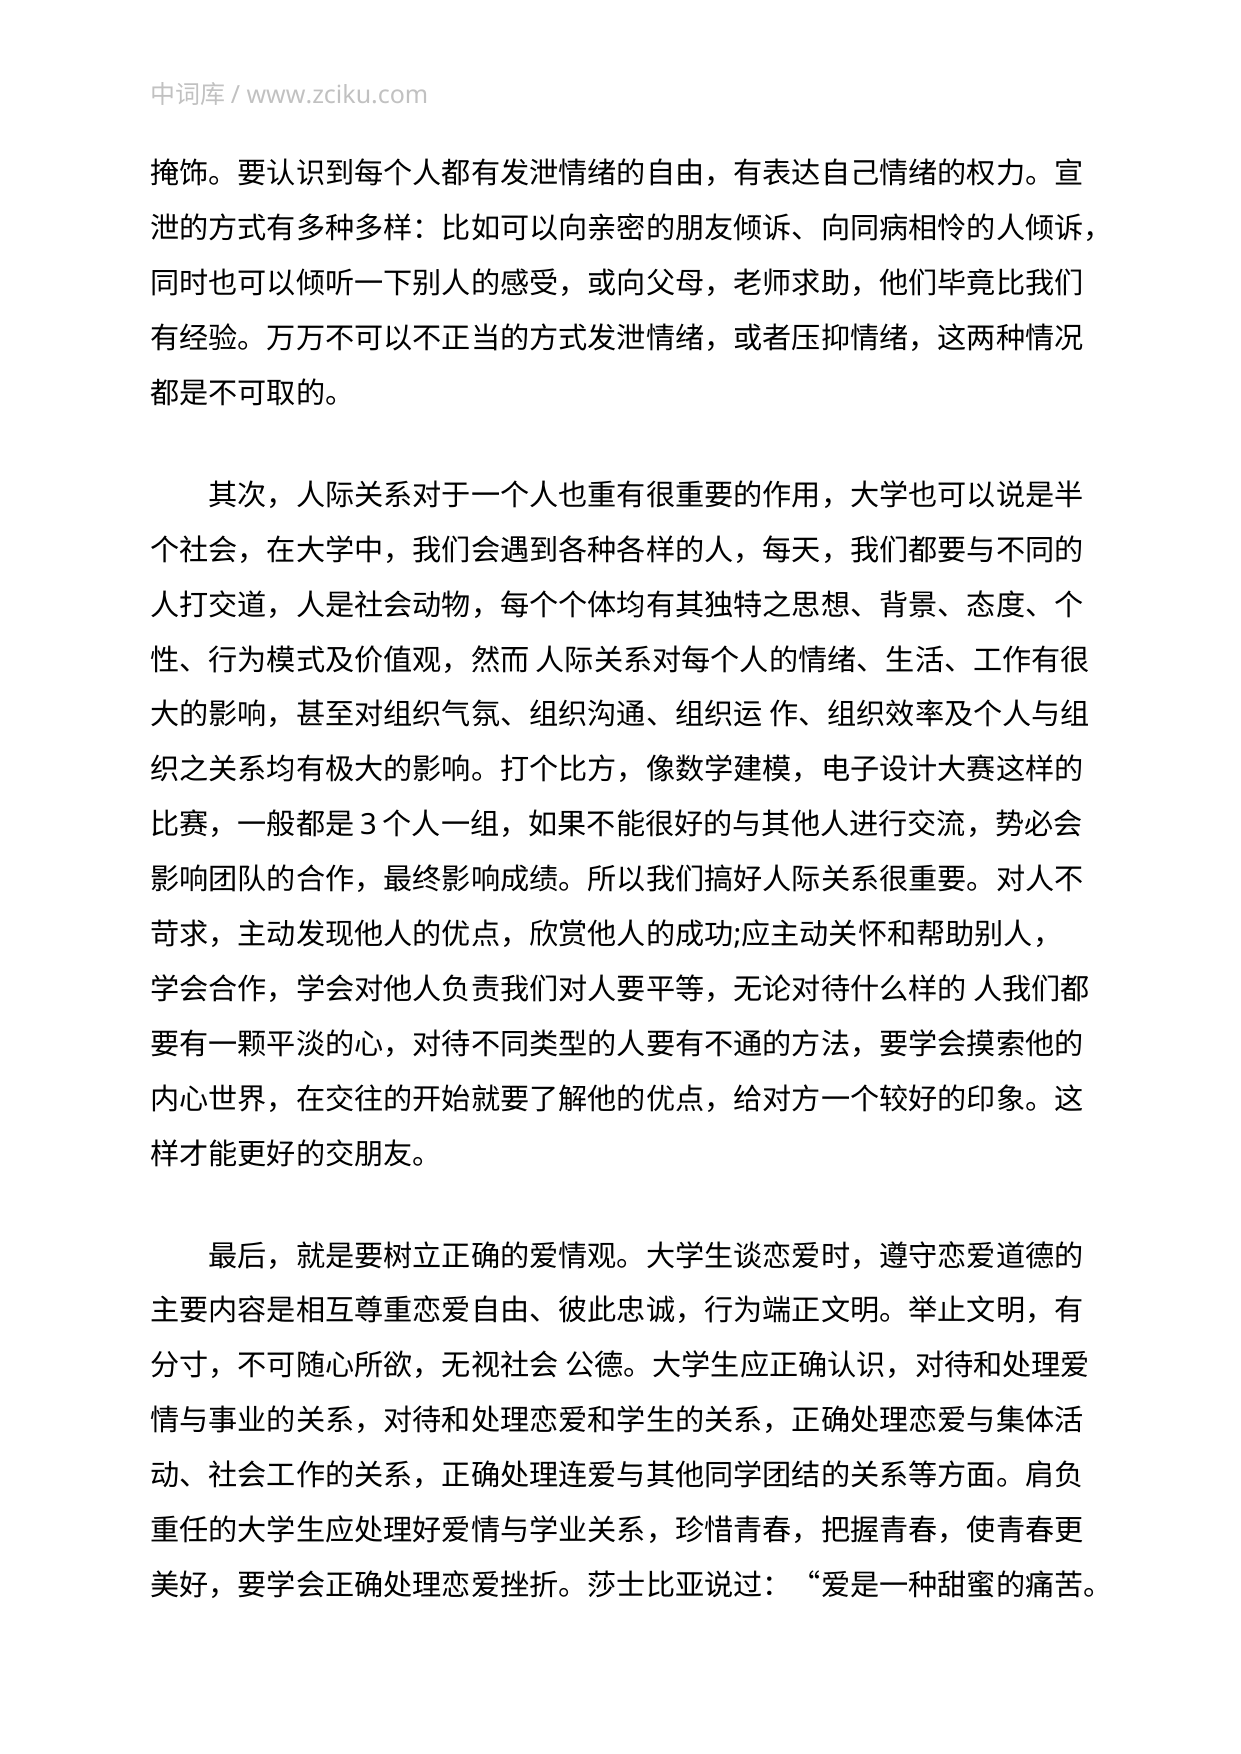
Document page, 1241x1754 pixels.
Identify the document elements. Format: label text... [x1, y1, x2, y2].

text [150, 150, 1090, 412]
text 其次，人际关系对于一个人也重有很重要的作用，大学也可以说是半个社会，在大学中，我们会遇到各种各样的人，每天，我们都要与不同的人打交道，人是社会动物，每个个体均有其独特之思想、背景、态度、个性、行为模式及价值观，然而 人际关系对每个人的情绪、生活、工作有很大的影响，甚至对组织气氛、组织沟通、组织运 作、组织效率及个人与组织之关系均有极大的影响。打个比方，像数学建模，电子设计大赛这样的比赛，一般都是3个人一组，如果不能很好的与其他人进行交流，势必会影响团队的合作，最终影响成绩。所以我们搞好人际关系很重要。对人不苛求，主动发现他人的优点，欣赏他人的成功;应主动关怀和帮助别人，学会合作，学会对他人负责我们对人要平等，无论对待什么样的 人我们都要有一颗平淡的心，对待不同类型的人要有不通的方法，要学会摸索他的内心世界，在交往的开始就要了解他的优点，给对方一个较好的印象。这样才能更好的交朋友。 [150, 471, 1090, 1173]
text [150, 1232, 1090, 1604]
